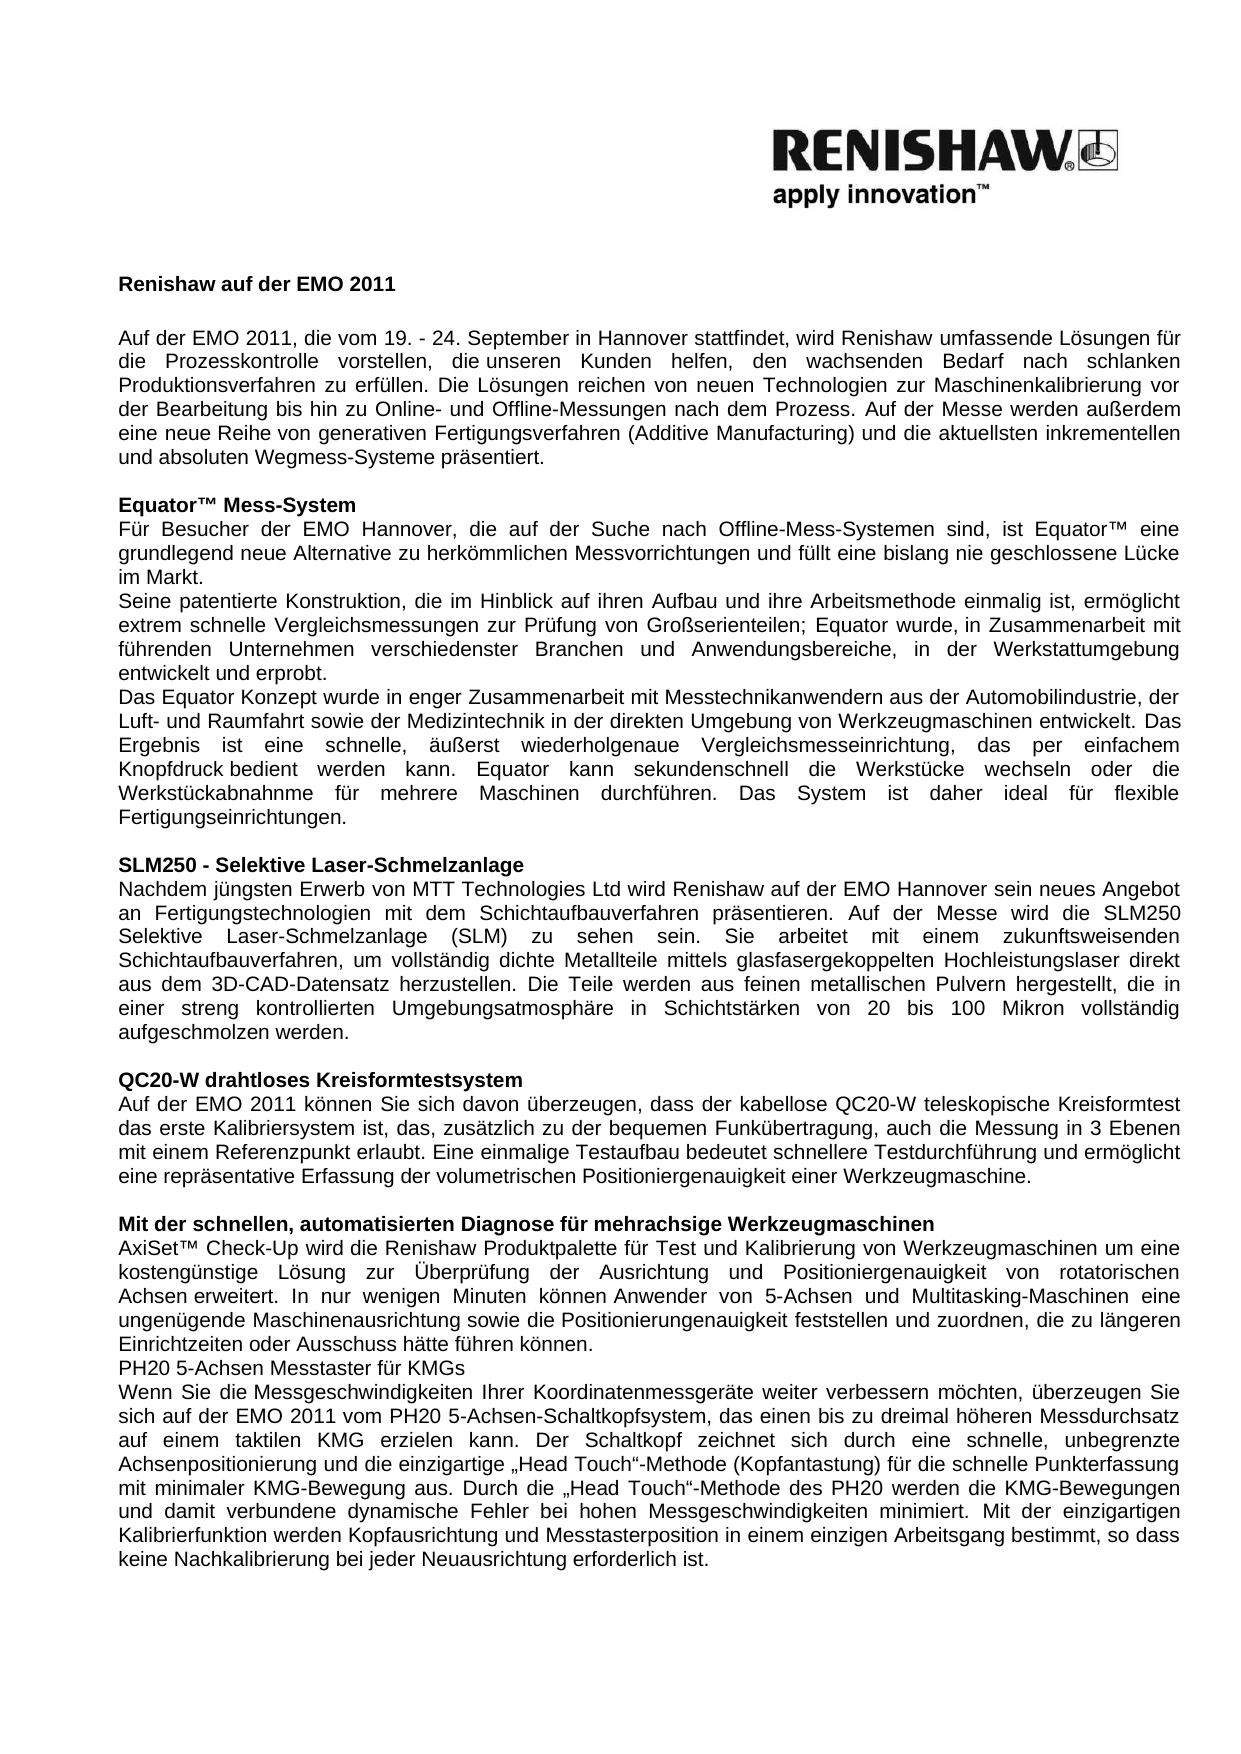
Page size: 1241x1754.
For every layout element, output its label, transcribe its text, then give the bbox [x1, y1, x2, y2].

picture [735, 90, 1156, 248]
text Auf der EMO 2011 können Sie sich davon überzeugen, dass der kabellose QC20-W teleskopische Kreisformtest das erste Kalibriersystem ist, das, zusätzlich zu der bequemen Funkübertragung, auch die Messung in 3 Ebenen mit einem Referenzpunkt erlaubt. Eine einmalige Testaufbau bedeutet schnellere Testdurchführung und ermöglicht eine repräsentative Erfassung der volumetrischen Positioniergenauigkeit einer Werkzeugmaschine. [118, 1092, 1181, 1188]
text QC20-W drahtloses Kreisformtestsystem [118, 1068, 1181, 1092]
text Equator™ Mess-System [118, 493, 1181, 517]
text PH20 5-Achsen Messtaster für KMGs [118, 1356, 1181, 1379]
text Renishaw auf der EMO 2011 [118, 271, 1122, 295]
text Seine patentierte Konstruktion, die im Hinblick auf ihren Aufbau und ihre Arbeitsmethode einmalig ist, ermöglicht extrem schnelle Vergleichsmessungen zur Prüfung von Großserienteilen; Equator wurde, in Zusammenarbeit mit führenden Unternehmen verschiedenster Branchen und Anwendungsbereiche, in der Werkstattumgebung entwickelt und erprobt. [118, 589, 1181, 685]
text Das Equator Konzept wurde in enger Zusammenarbeit mit Messtechnikanwendern aus der Automobilindustrie, der Luft- und Raumfahrt sowie der Medizintechnik in der direkten Umgebung von Werkzeugmaschinen entwickelt. Das Ergebnis ist eine schnelle, äußerst wiederholgenaue Vergleichsmesseinrichtung, das per einfachem Knopfdruck bedient werden kann. Equator kann sekundenschnell die Werkstücke wechseln oder die Werkstückabnahnme für mehrere Maschinen durchführen. Das System ist daher ideal für flexible Fertigungseinrichtungen. [118, 685, 1181, 828]
text Wenn Sie die Messgeschwindigkeiten Ihrer Koordinatenmessgeräte weiter verbessern möchten, überzeugen Sie sich auf der EMO 2011 vom PH20 5-Achsen-Schaltkopfsystem, das einen bis zu dreimal höheren Messdurchsatz auf einem taktilen KMG erzielen kann. Der Schaltkopf zeichnet sich durch eine schnelle, unbegrenzte Achsenpositionierung und die einzigartige „Head Touch“-Methode (Kopfantastung) für die schnelle Punkterfassung mit minimaler KMG-Bewegung aus. Durch die „Head Touch“-Methode des PH20 werden die KMG-Bewegungen und damit verbundene dynamische Fehler bei hohen Messgeschwindigkeiten minimiert. Mit der einzigartigen Kalibrierfunktion werden Kopfausrichtung und Messtasterposition in einem einzigen Arbeitsgang bestimmt, so dass keine Nachkalibrierung bei jeder Neuausrichtung erforderlich ist. [118, 1379, 1181, 1571]
text SLM250 - Selektive Laser-Schmelzanlage [118, 852, 1181, 876]
text Für Besucher der EMO Hannover, die auf der Suche nach Offline-Mess-Systemen sind, ist Equator™ eine grundlegend neue Alternative zu herkömmlichen Messvorrichtungen und füllt eine bislang nie geschlossene Lücke im Markt. [118, 517, 1181, 589]
text Auf der EMO 2011, die vom 19. - 24. September in Hannover stattfindet, wird Renishaw umfassende Lösungen für die Prozesskontrolle vorstellen, die unseren Kunden helfen, den wachsenden Bedarf nach schlanken Produktionsverfahren zu erfüllen. Die Lösungen reichen von neuen Technologien zur Maschinenkalibrierung vor der Bearbeitung bis hin zu Online- und Offline-Messungen nach dem Prozess. Auf der Messe werden außerdem eine neue Reihe von generativen Fertigungsverfahren (Additive Manufacturing) und die aktuellsten inkrementellen und absoluten Wegmess-Systeme präsentiert. [118, 325, 1181, 469]
text AxiSet™ Check-Up wird die Renishaw Produktpalette für Test und Kalibrierung von Werkzeugmaschinen um eine kostengünstige Lösung zur Überprüfung der Ausrichtung und Positioniergenauigkeit von rotatorischen Achsen erweitert. In nur wenigen Minuten können Anwender von 5-Achsen und Multitasking-Maschinen eine ungenügende Maschinenausrichtung sowie die Positionierungenauigkeit feststellen und zuordnen, die zu längeren Einrichtzeiten oder Ausschuss hätte führen können. [118, 1236, 1181, 1356]
text Nachdem jüngsten Erwerb von MTT Technologies Ltd wird Renishaw auf der EMO Hannover sein neues Angebot an Fertigungstechnologien mit dem Schichtaufbauverfahren präsentieren. Auf der Messe wird die SLM250 Selektive Laser-Schmelzanlage (SLM) zu sehen sein. Sie arbeitet mit einem zukunftsweisenden Schichtaufbauverfahren, um vollständig dichte Metallteile mittels glasfasergekoppelten Hochleistungslaser direkt aus dem 3D-CAD-Datensatz herzustellen. Die Teile werden aus feinen metallischen Pulvern hergestellt, die in einer streng kontrollierten Umgebungsatmosphäre in Schichtstärken von 20 bis 100 Mikron vollständig aufgeschmolzen werden. [118, 876, 1181, 1044]
text Mit der schnellen, automatisierten Diagnose für mehrachsige Werkzeugmaschinen [118, 1212, 1181, 1236]
